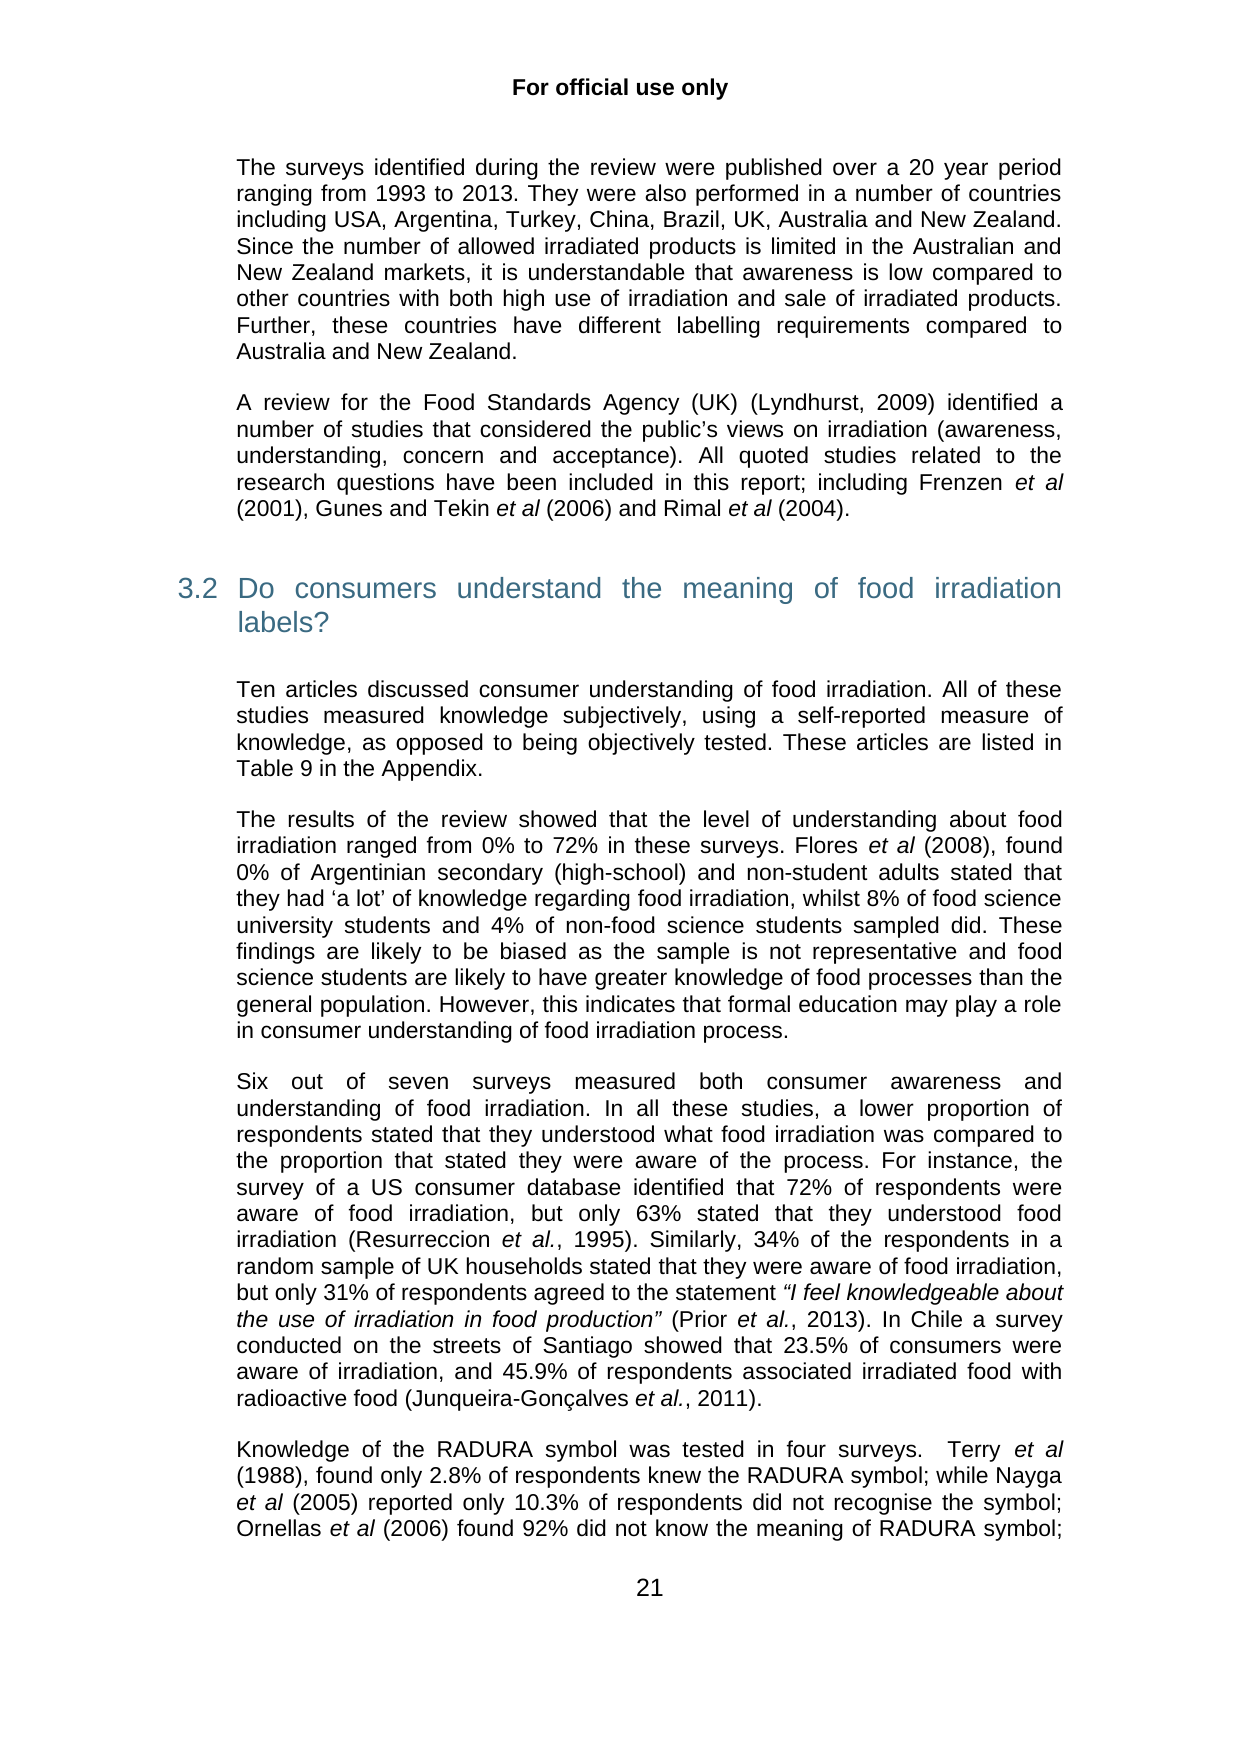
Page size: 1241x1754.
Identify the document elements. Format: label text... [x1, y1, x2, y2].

text Ten articles discussed consumer understanding of food irradiation. All of these studies measured knowledge subjectively, using a self-reported measure of knowledge, as opposed to being objectively tested. These articles are listed in Table 9 in the Appendix. [236, 676, 1063, 781]
text The results of the review showed that the level of understanding about food irradiation ranged from 0% to 72% in these surveys. Flores et al (2008), found 0% of Argentinian secondary (high-school) and non-student adults stated that they had ‘a lot’ of knowledge regarding food irradiation, whilst 8% of food science university students and 4% of non-food science students sampled did. These findings are likely to be biased as the sample is not representative and food science students are likely to have greater knowledge of food processes than the general population. However, this indicates that formal education may play a role in consumer understanding of food irradiation process. [236, 806, 1063, 1043]
text A review for the Food Standards Agency (UK) (Lyndhurst, 2009) identified a number of studies that considered the public’s views on irradiation (awareness, understanding, concern and acceptance). All quoted studies related to the research questions have been included in this report; including Frenzen et al (2001), Gunes and Tekin et al (2006) and Rimal et al (2004). [236, 389, 1063, 521]
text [236, 1436, 1063, 1541]
text The surveys identified during the review were published over a 20 year period ranging from 1993 to 2013. They were also performed in a number of countries including USA, Argentina, Turkey, China, Brazil, UK, Australia and New Zealand. Since the number of allowed irradiated products is limited in the Australian and New Zealand markets, it is understandable that awareness is low compared to other countries with both high use of irradiation and sale of irradiated products. Further, these countries have different labelling requirements compared to Australia and New Zealand. [236, 153, 1063, 364]
subtitle Do consumers understand the meaning of food irradiation labels? [177, 571, 1063, 638]
text Six out of seven surveys measured both consumer awareness and understanding of food irradiation. In all these studies, a lower proportion of respondents stated that they understood what food irradiation was compared to the proportion that stated they were aware of the process. For instance, the survey of a US consumer database identified that 72% of respondents were aware of food irradiation, but only 63% stated that they understood food irradiation (Resurreccion et al., 1995). Similarly, 34% of the respondents in a random sample of UK households stated that they were aware of food irradiation, but only 31% of respondents agreed to the statement “I feel knowledgeable about the use of irradiation in food production” (Prior et al., 2013). In Chile a survey conducted on the streets of Santiago showed that 23.5% of consumers were aware of irradiation, and 45.9% of respondents associated irradiated food with radioactive food (Junqueira-Gonçalves et al., 2011). [236, 1068, 1063, 1411]
